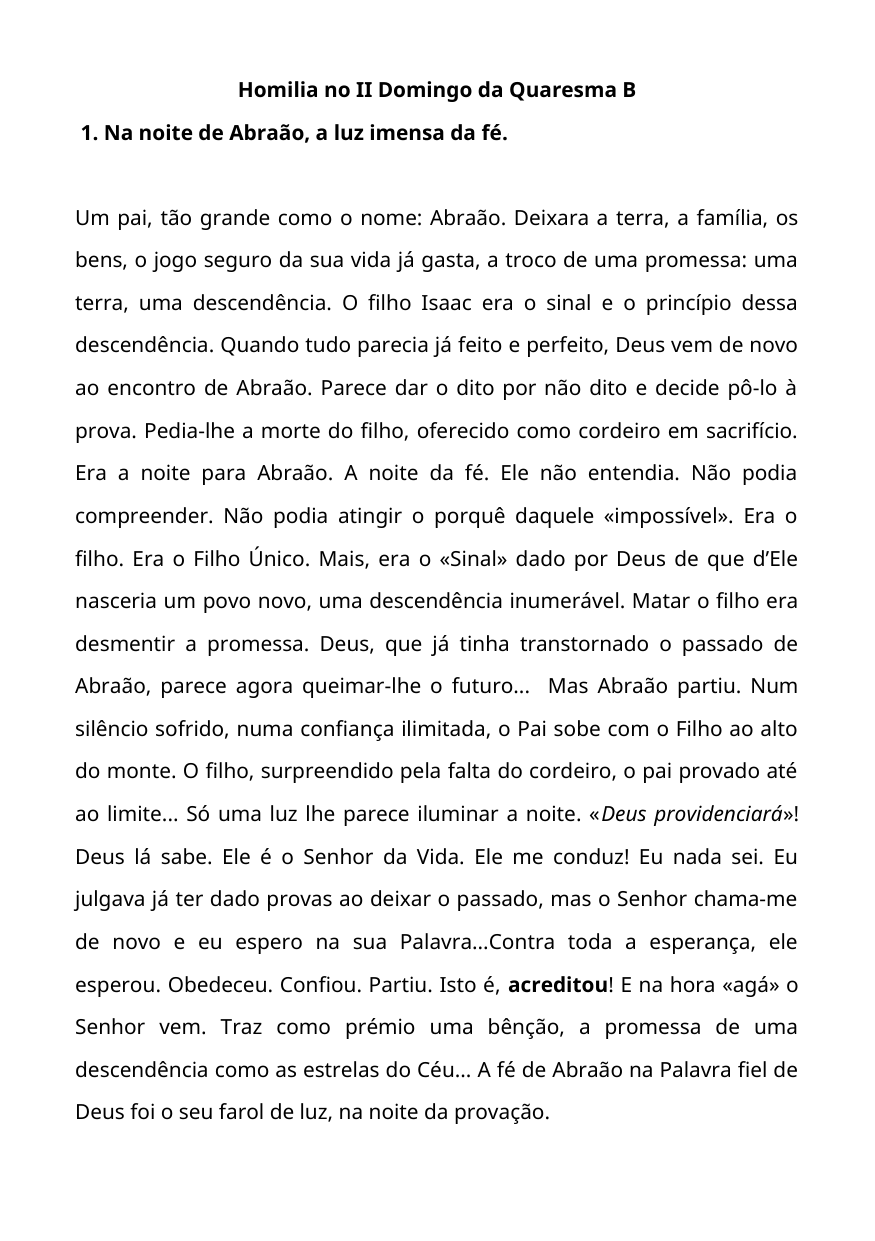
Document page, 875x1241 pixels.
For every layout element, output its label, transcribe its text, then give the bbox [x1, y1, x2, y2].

text Um pai, tão grande como o nome: Abraão. Deixara a terra, a família, os bens, o jogo seguro da sua vida já gasta, a troco de uma promessa: uma terra, uma descendência. O filho Isaac era o sinal e o princípio dessa descendência. Quando tudo parecia já feito e perfeito, Deus vem de novo ao encontro de Abraão. Parece dar o dito por não dito e decide pô-lo à prova. Pedia-lhe a morte do filho, oferecido como cordeiro a noite para Abraão. A noite da fé. Ele não entendia. Não podia compreender. Não podia atingir o porquê daquele «impossível». Era o filho. Era o Filho Único. Mais, era o «Sinal» dado por Deus de que d’Ele nasceria um povo novo, uma descendência inumerável. Matar o filho era desmentir a promessa. Deus, que já tinha transtornado o passado de Abraão, parece agora queimar-lhe o futuro... Mas Abraão partiu. Num silêncio sofrido, numa confiança ilimitada, o Pai sobe com o Filho ao alto do monte. O filho, surpreendido pela falta do cordeiro, o pai provado até ao limite... Só uma luz lhe parece iluminar a noite. «Deus providenciará»! Deus lá sabe. Ele é o Senhor da Vida. Ele me conduz! Eu nada sei. Eu julgava já ter dado provas ao deixar o passado, mas o Senhor chama-me de novo e eu espero na sua Palavra...Contra toda a esperança, ele esperou. Obedeceu. Confiou. Partiu. Isto é, acreditou! E na hora «agá» o Senhor vem. Traz como prémio uma bênção, a promessa de uma descendência como as estrelas do Céu... A fé de Abraão na Palavra fiel de Deus foi o seu farol de luz, na noite da provação. [75, 203, 799, 1126]
text 1. Na noite de Abraão, a luz imensa da fé. [75, 118, 799, 146]
text Homilia no II Domingo da Quaresma B [75, 75, 799, 103]
